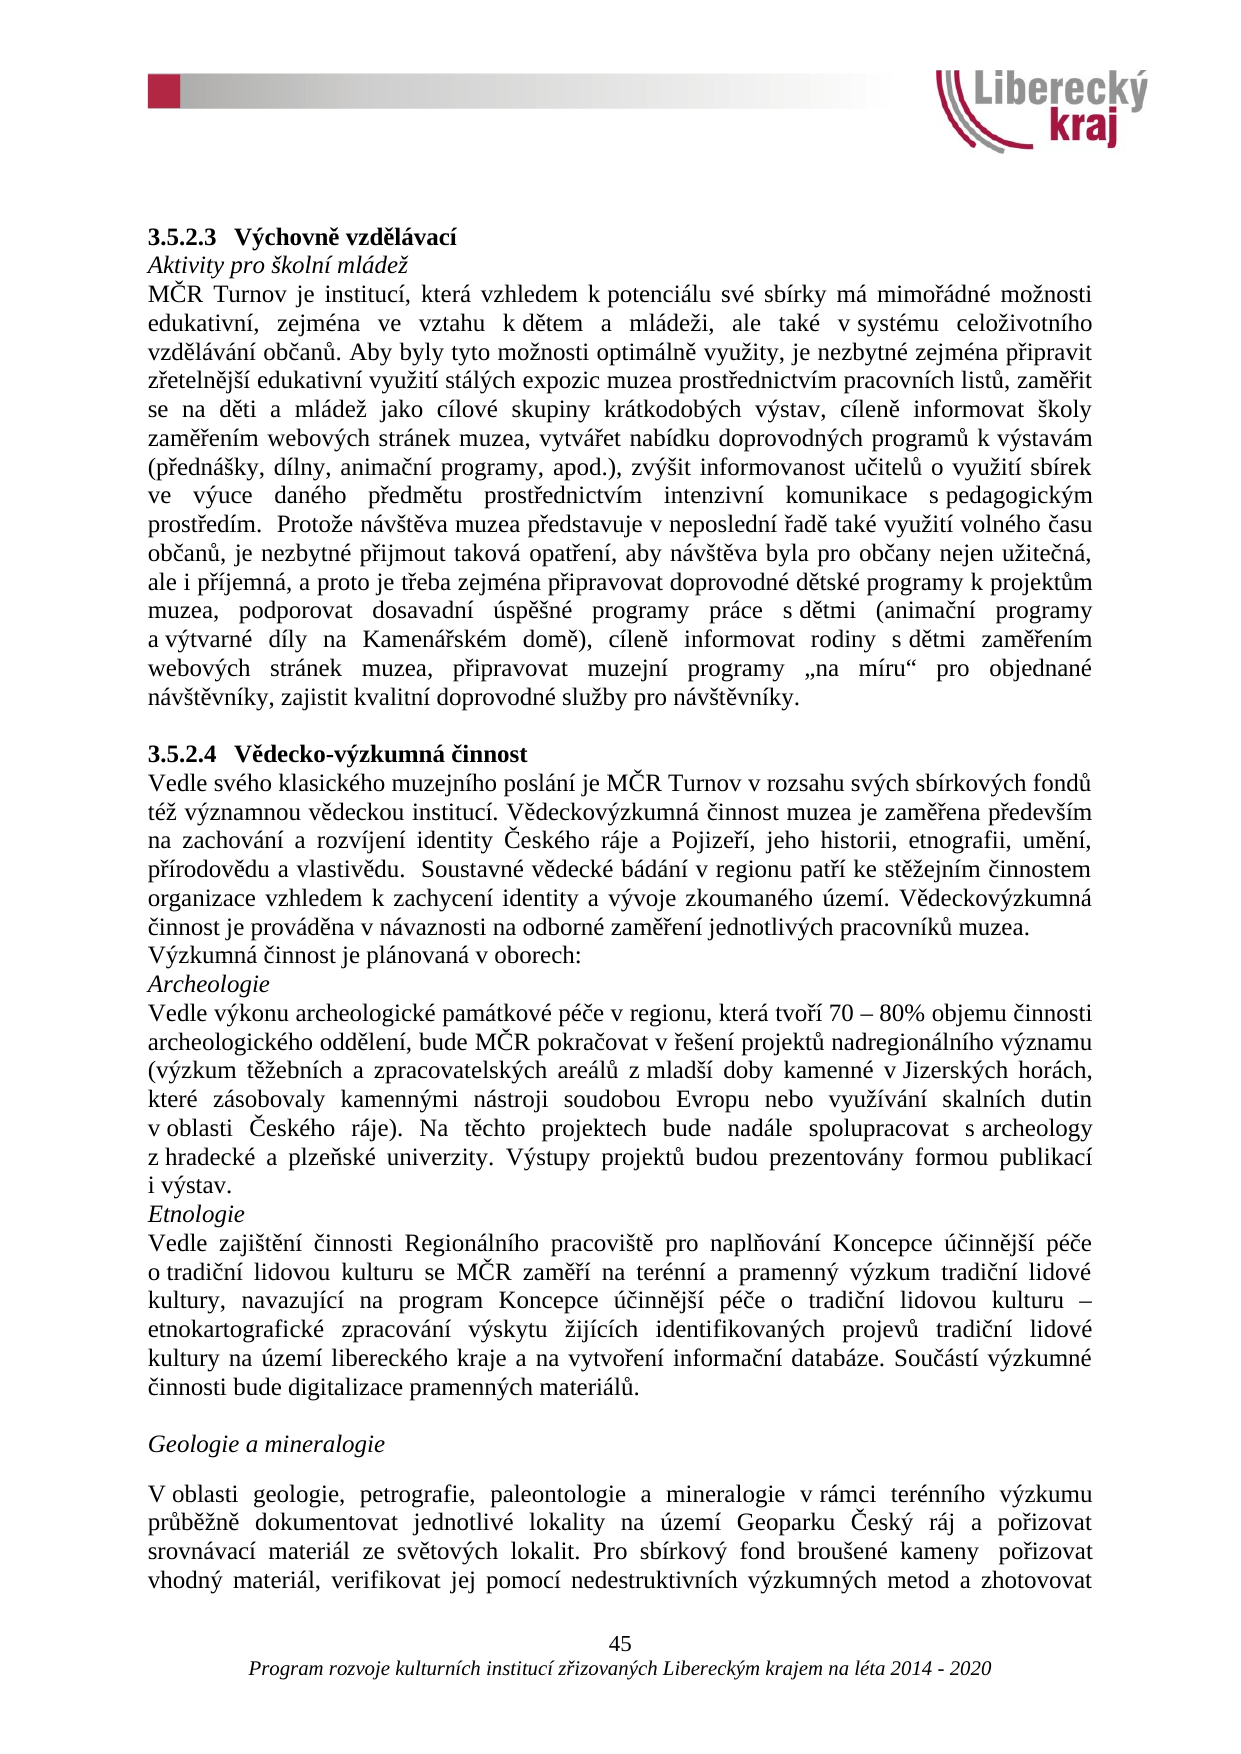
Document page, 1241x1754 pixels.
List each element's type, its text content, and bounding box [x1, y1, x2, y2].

list Výchovně vzdělávací [148, 222, 1093, 250]
text MČR Turnov je institucí, která vzhledem k potenciálu své sbírky má mimořádné možnosti edukativní, zejména ve vztahu k dětem a mládeži, ale také v systému celoživotního vzdělávání občanů. Aby byly tyto možnosti optimálně využity, je nezbytné zejména připravit zřetelnější edukativní využití stálých expozic muzea prostřednictvím pracovních listů, zaměřit se na děti a mládež jako cílové skupiny krátkodobých výstav, cíleně informovat školy zaměřením webových stránek muzea, vytvářet nabídku doprovodných programů k výstavám (přednášky, dílny, animační programy, apod.), zvýšit informovanost učitelů o využití sbírek ve výuce daného předmětu prostřednictvím intenzivní komunikace s pedagogickým prostředím. Protože návštěva muzea představuje v neposlední řadě také využití volného času občanů, je nezbytné přijmout taková opatření, aby návštěva byla pro občany nejen užitečná, ale i příjemná, a proto je třeba zejména připravovat doprovodné dětské programy k projektům muzea, podporovat dosavadní úspěšné programy práce s dětmi (animační programy a výtvarné díly na Kamenářském domě), cíleně informovat rodiny s dětmi zaměřením webových stránek muzea, připravovat muzejní programy „na míru“ pro objednané návštěvníky, zajistit kvalitní doprovodné služby pro návštěvníky. [148, 279, 1093, 710]
text Vedle výkonu archeologické památkové péče v regionu, která tvoří 70 – 80% objemu činnosti archeologického oddělení, bude MČR pokračovat v řešení projektů nadregionálního významu (výzkum těžebních a zpracovatelských areálů z mladší doby kamenné v Jizerských horách, které zásobovaly kamennými nástroji soudobou Evropu nebo využívání skalních dutin v oblasti Českého ráje). Na těchto projektech bude nadále spolupracovat s archeology z hradecké a plzeňské univerzity. Výstupy projektů budou prezentovány formou publikací i výstav. [148, 998, 1093, 1199]
text Archeologie [148, 969, 1093, 998]
text Vedle zajištění činnosti Regionálního pracoviště pro naplňování Koncepce účinnější péče o tradiční lidovou kulturu se MČR zaměří na terénní a pramenný výzkum tradiční lidové kultury, navazující na program Koncepce účinnější péče o tradiční lidovou kulturu – etnokartografické zpracování výskytu žijících identifikovaných projevů tradiční lidové kultury na území libereckého kraje a na vytvoření informační databáze. Součástí výzkumné činnosti bude digitalizace pramenných materiálů. [148, 1228, 1093, 1400]
text Vedle svého klasického muzejního poslání je MČR Turnov v rozsahu svých sbírkových fondů též významnou vědeckou institucí. Vědeckovýzkumná činnost muzea je zaměřena především na zachování a rozvíjení identity Českého ráje a Pojizeří, jeho historii, etnografii, umění, přírodovědu a vlastivědu. Soustavné vědecké bádání v regionu patří ke stěžejním činnostem organizace vzhledem k zachycení identity a vývoje zkoumaného území. Vědeckovýzkumná činnost je prováděna v návaznosti na odborné zaměření jednotlivých pracovníků muzea. [148, 768, 1093, 940]
text Výzkumná činnost je plánovaná v oborech: [148, 940, 1093, 969]
picture [147, 73, 895, 109]
picture [936, 70, 1148, 154]
text Etnologie [148, 1199, 1093, 1228]
list Vědecko-výzkumná činnost [148, 739, 1093, 768]
text Aktivity pro školní mládež [148, 250, 1093, 279]
text Geologie a mineralogie [148, 1429, 1093, 1458]
